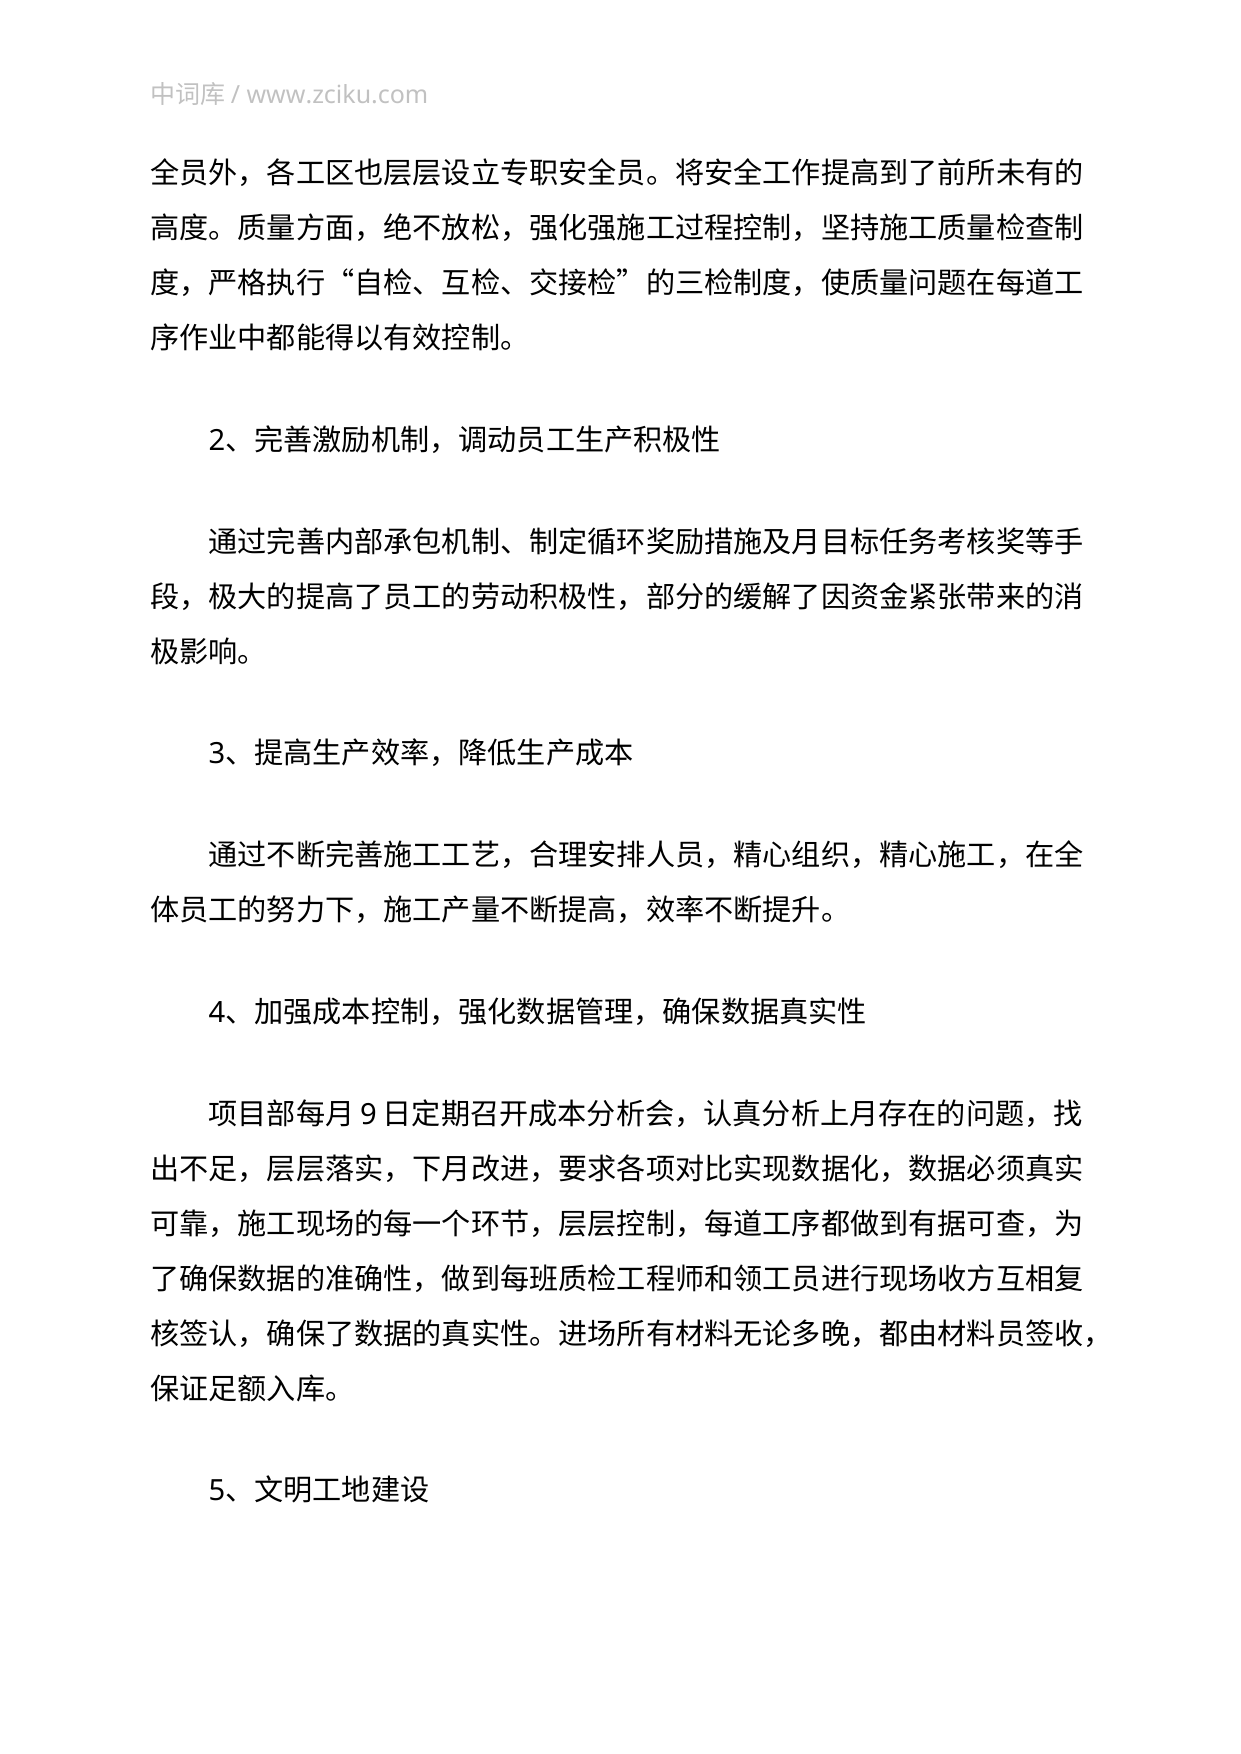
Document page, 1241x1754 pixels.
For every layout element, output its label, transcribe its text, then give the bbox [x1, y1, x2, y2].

text 3、提高生产效率，降低生产成本 [150, 730, 1090, 772]
text 项目部每月9日定期召开成本分析会，认真分析上月存在的问题，找出不足，层层落实，下月改进，要求各项对比实现数据化，数据必须真实可靠，施工现场的每一个环节，层层控制，每道工序都做到有据可查，为了确保数据的准确性，做到每班质检工程师和领工员进行现场收方互相复核签认，确保了数据的真实性。进场所有材料无论多晚，都由材料员签收，保证足额入库。 [150, 1091, 1090, 1407]
text 通过完善内部承包机制、制定循环奖励措施及月目标任务考核奖等手段，极大的提高了员工的劳动积极性，部分的缓解了因资金紧张带来的消极影响。 [150, 518, 1090, 671]
text 4、加强成本控制，强化数据管理，确保数据真实性 [150, 989, 1090, 1031]
text 2、完善激励机制，调动员工生产积极性 [150, 416, 1090, 459]
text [150, 150, 1090, 357]
text 5、文明工地建设 [150, 1467, 1090, 1509]
text 通过不断完善施工工艺，合理安排人员，精心组织，精心施工，在全体员工的努力下，施工产量不断提高，效率不断提升。 [150, 832, 1090, 929]
